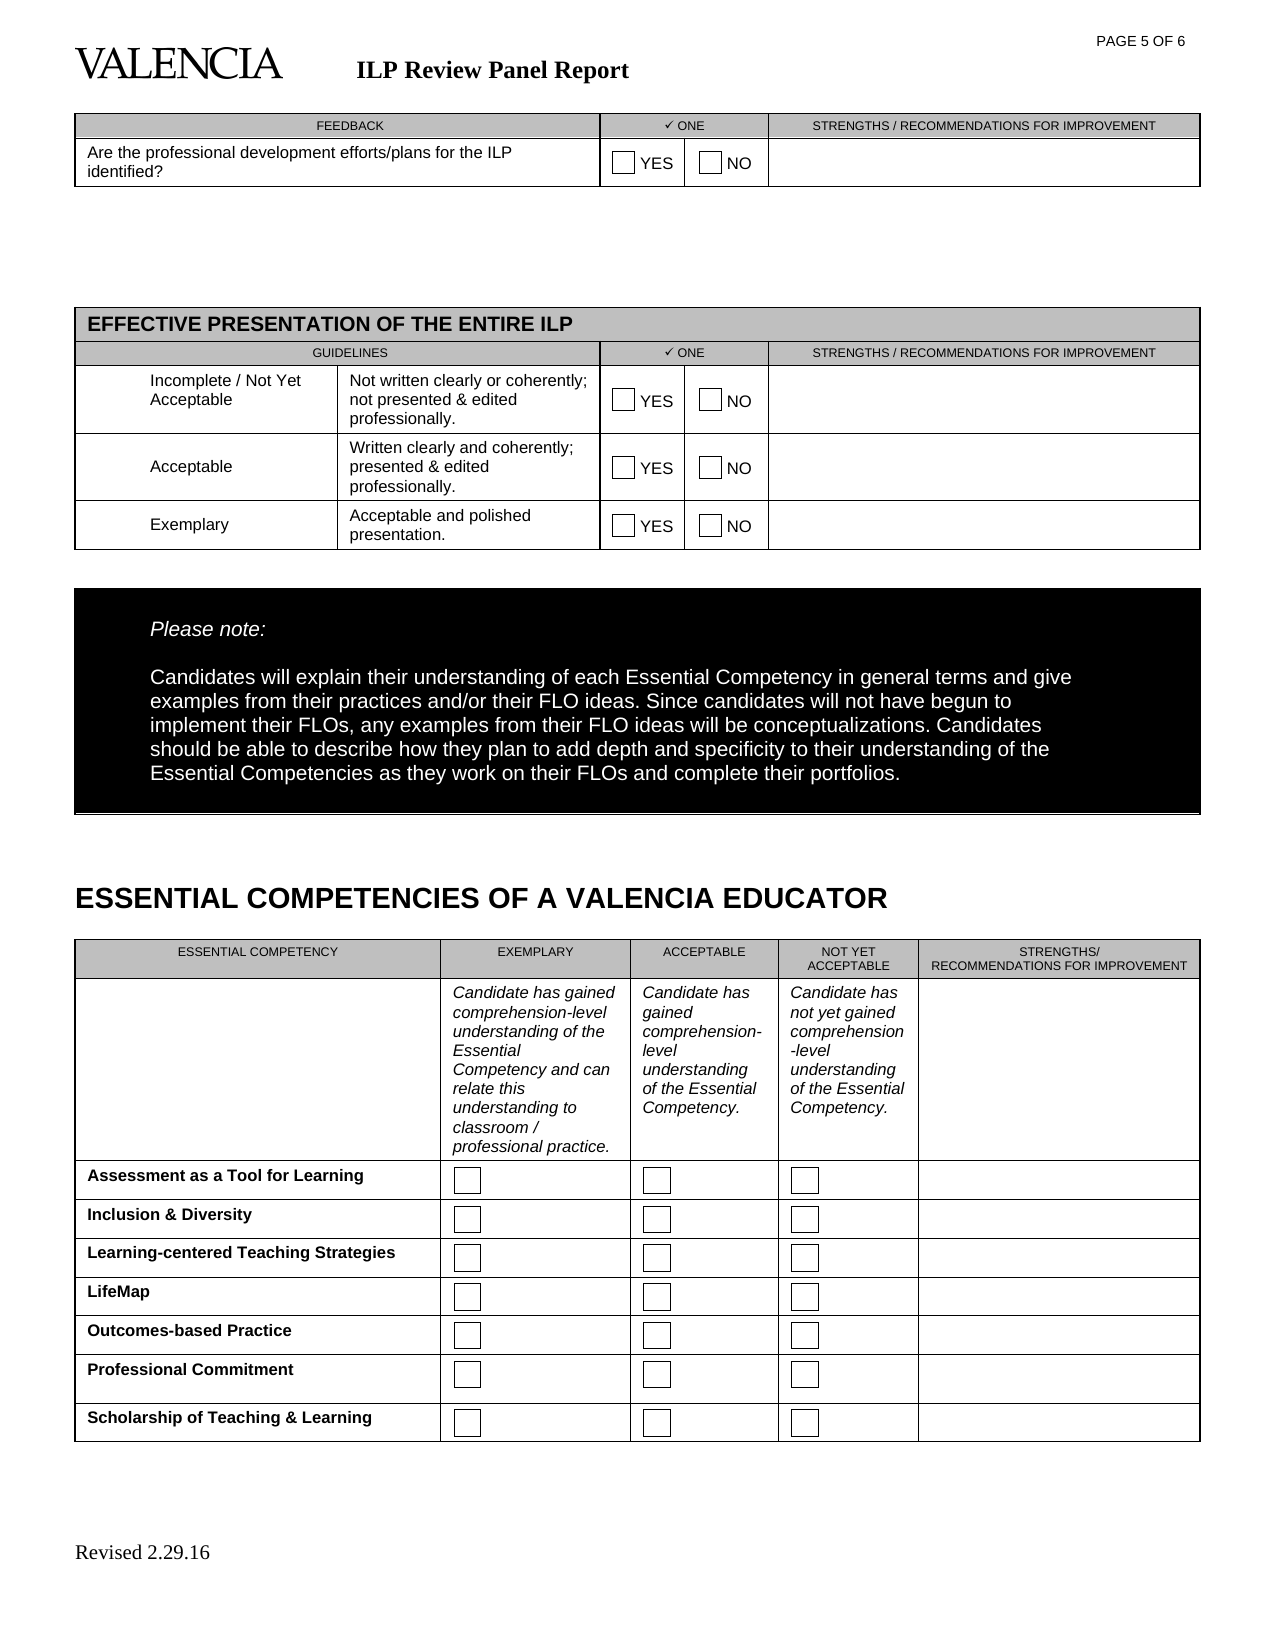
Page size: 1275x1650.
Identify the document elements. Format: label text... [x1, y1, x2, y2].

table_header Acceptable [631, 940, 778, 978]
table_cell [769, 501, 1199, 548]
table_cell NO [685, 501, 768, 548]
table_cell YES [601, 501, 684, 548]
table_cell [779, 1278, 918, 1315]
table_cell [779, 1404, 918, 1441]
table_cell NO [685, 434, 768, 500]
table_cell [779, 1161, 918, 1199]
table_cell YES [601, 434, 684, 500]
table_cell [631, 1200, 778, 1238]
table_header Please note: Candidates will explain their understanding of each Essential Competency in general terms and give examples from their practices and/or their FLO ideas. Since candidates will not have begun to implement their FLOs, any examples from their FLO ideas will be conceptualizations. Candidates should be able to describe how they plan to add depth and specificity to their understanding of the Essential Competencies as they work on their FLOs and complete their portfolios. [76, 589, 1199, 813]
table_cell [769, 139, 1199, 186]
table_header Effective Presentation of the Entire ILP [76, 308, 1199, 341]
table_cell [919, 1161, 1199, 1199]
table_cell Feedback [76, 114, 599, 137]
table_cell [919, 1200, 1199, 1238]
table_cell Acceptable and polished presentation. [338, 501, 599, 548]
title ESSENTIAL COMPETENCIES OF A VALENCIA EDUCATOR [75, 882, 1200, 915]
picture [75, 47, 283, 79]
table_cell YES [601, 139, 684, 186]
table_cell guidelines [76, 342, 599, 365]
table_cell [631, 1239, 778, 1277]
table_cell [441, 1200, 630, 1238]
table_cell One [601, 342, 768, 365]
table_cell Professional Commitment [76, 1355, 440, 1402]
table_header Strengths/ Recommendations for Improvement [919, 940, 1199, 978]
table_cell [779, 1239, 918, 1277]
table_cell YES [601, 366, 684, 433]
table_cell Candidate has not yet gained comprehension-level understanding of the Essential Competency. [779, 979, 918, 1160]
table_cell [441, 1404, 630, 1441]
table_cell [779, 1316, 918, 1354]
table_cell Written clearly and coherently; presented & edited professionally. [338, 434, 599, 500]
table_cell Exemplary [76, 501, 337, 548]
table_cell Strengths / Recommendations for Improvement [769, 342, 1199, 365]
table_cell [919, 1278, 1199, 1315]
table_cell [441, 1316, 630, 1354]
table_cell [919, 1316, 1199, 1354]
table_cell Inclusion & Diversity [76, 1200, 440, 1238]
table_cell LifeMap [76, 1278, 440, 1315]
table_cell NO [685, 366, 768, 433]
table_cell [631, 1278, 778, 1315]
table_cell Scholarship of Teaching & Learning [76, 1404, 440, 1441]
table_cell [769, 434, 1199, 500]
table_cell Acceptable [76, 434, 337, 500]
table_cell Candidate has gained comprehension-level understanding of the Essential Competency. [631, 979, 778, 1160]
table_cell NO [685, 139, 768, 186]
table_cell [631, 1161, 778, 1199]
table_cell Outcomes-based Practice [76, 1316, 440, 1354]
table_header Essential Competency [76, 940, 440, 978]
table_cell [919, 979, 1199, 1160]
table_cell [441, 1278, 630, 1315]
table_cell [631, 1316, 778, 1354]
table_cell [779, 1200, 918, 1238]
table_cell [441, 1161, 630, 1199]
table_cell Not written clearly or coherently; not presented & edited professionally. [338, 366, 599, 433]
table_cell Learning-centered Teaching Strategies [76, 1239, 440, 1277]
table_cell One [601, 114, 768, 137]
table_cell Strengths / Recommendations for Improvement [769, 114, 1199, 137]
table_cell Incomplete / Not Yet Acceptable [76, 366, 337, 433]
table_cell [76, 979, 440, 1160]
table_cell [919, 1404, 1199, 1441]
table_cell Candidate has gained comprehension-level understanding of the Essential Competency and can relate this understanding to classroom / professional practice. [441, 979, 630, 1160]
table_cell [631, 1355, 778, 1402]
table_cell [631, 1404, 778, 1441]
table_cell [769, 366, 1199, 433]
table_cell Assessment as a Tool for Learning [76, 1161, 440, 1199]
table_cell Are the professional development efforts/plans for the ILP identified? [76, 139, 599, 186]
table_cell [441, 1239, 630, 1277]
table_cell [441, 1355, 630, 1402]
table_cell [919, 1239, 1199, 1277]
table_cell [919, 1355, 1199, 1402]
table_header Exemplary [441, 940, 630, 978]
table_header Not Yet Acceptable [779, 940, 918, 978]
table_cell [779, 1355, 918, 1402]
